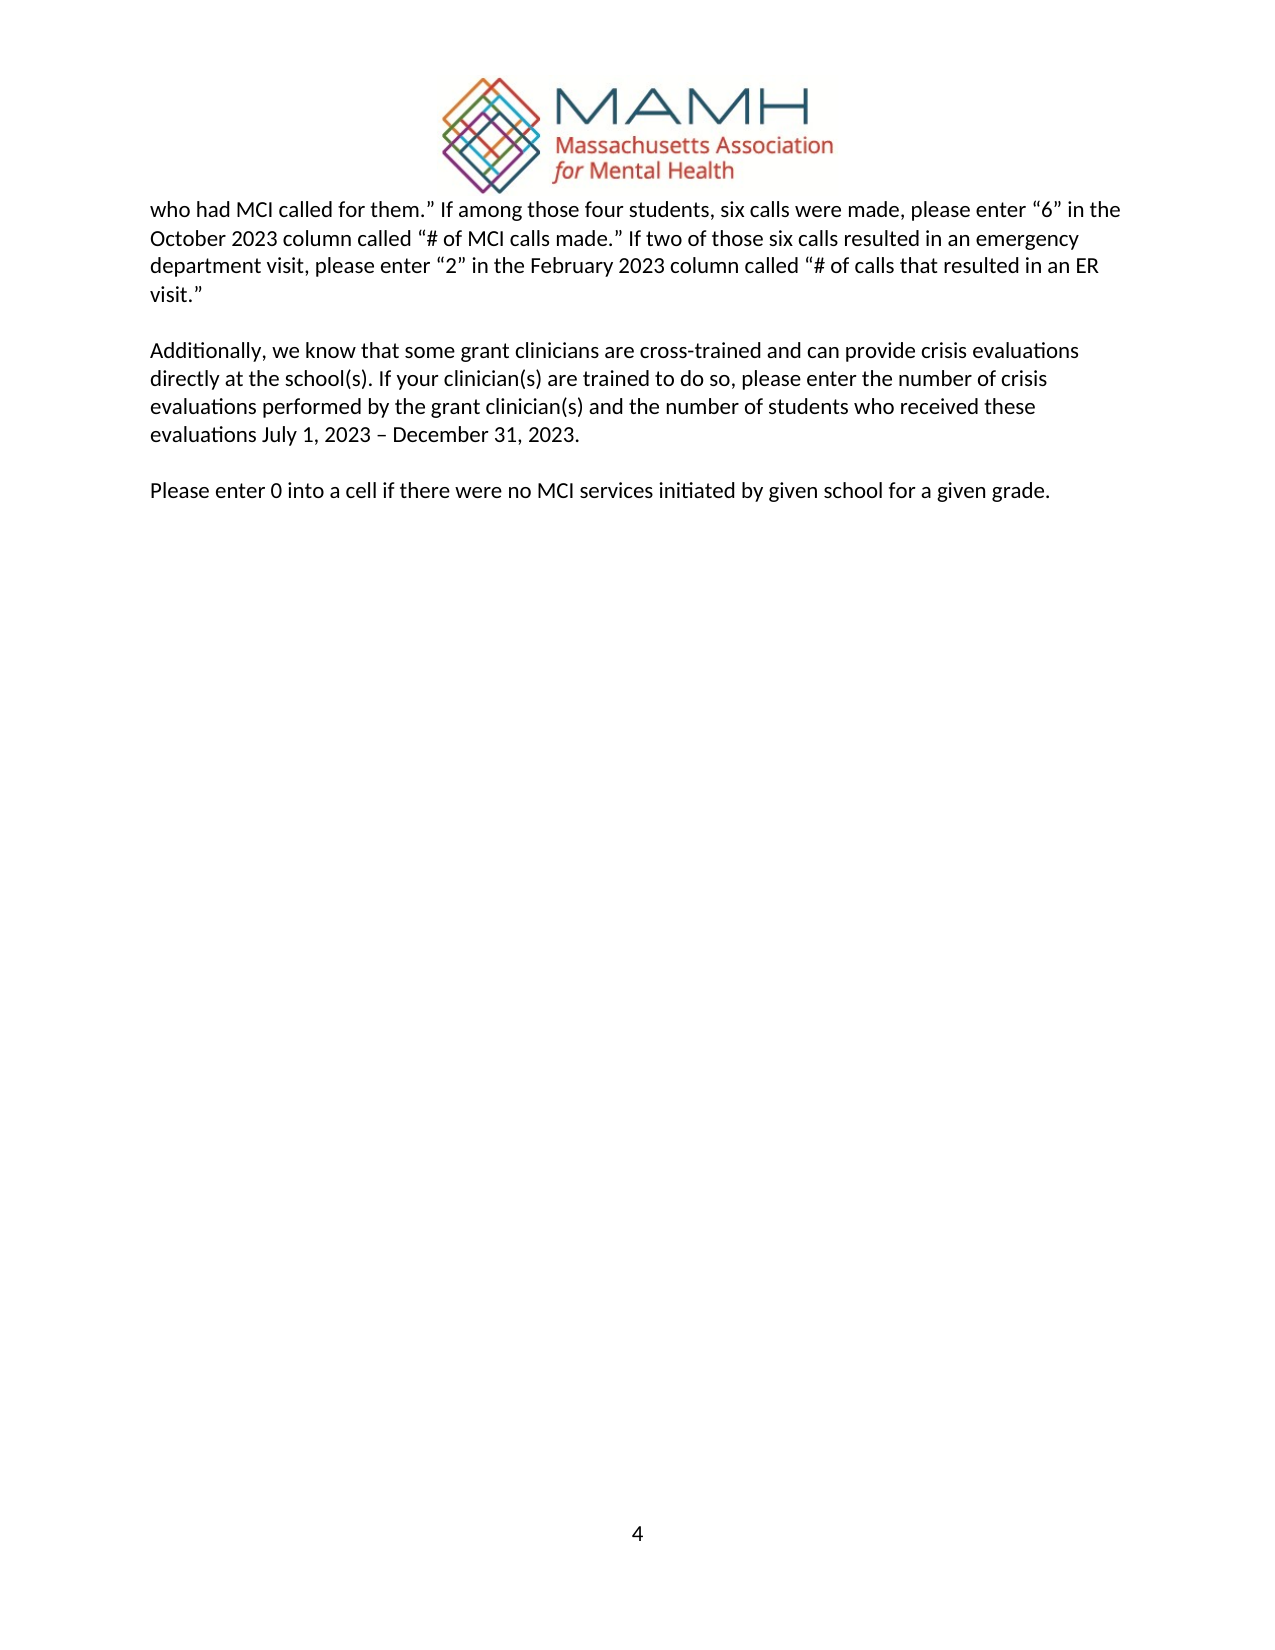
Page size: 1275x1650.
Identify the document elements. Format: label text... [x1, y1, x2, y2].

text Additionally, we know that some grant clinicians are cross-trained and can provide crisis evaluations directly at the school(s). If your clinician(s) are trained to do so, please enter the number of crisis evaluations performed by the grant clinician(s) and the number of students who received these evaluations July 1, 2023 – December 31, 2023. [150, 336, 1125, 448]
picture [436, 75, 839, 196]
text Please enter 0 into a cell if there were no MCI services initiated by given school for a given grade. [150, 476, 1125, 504]
